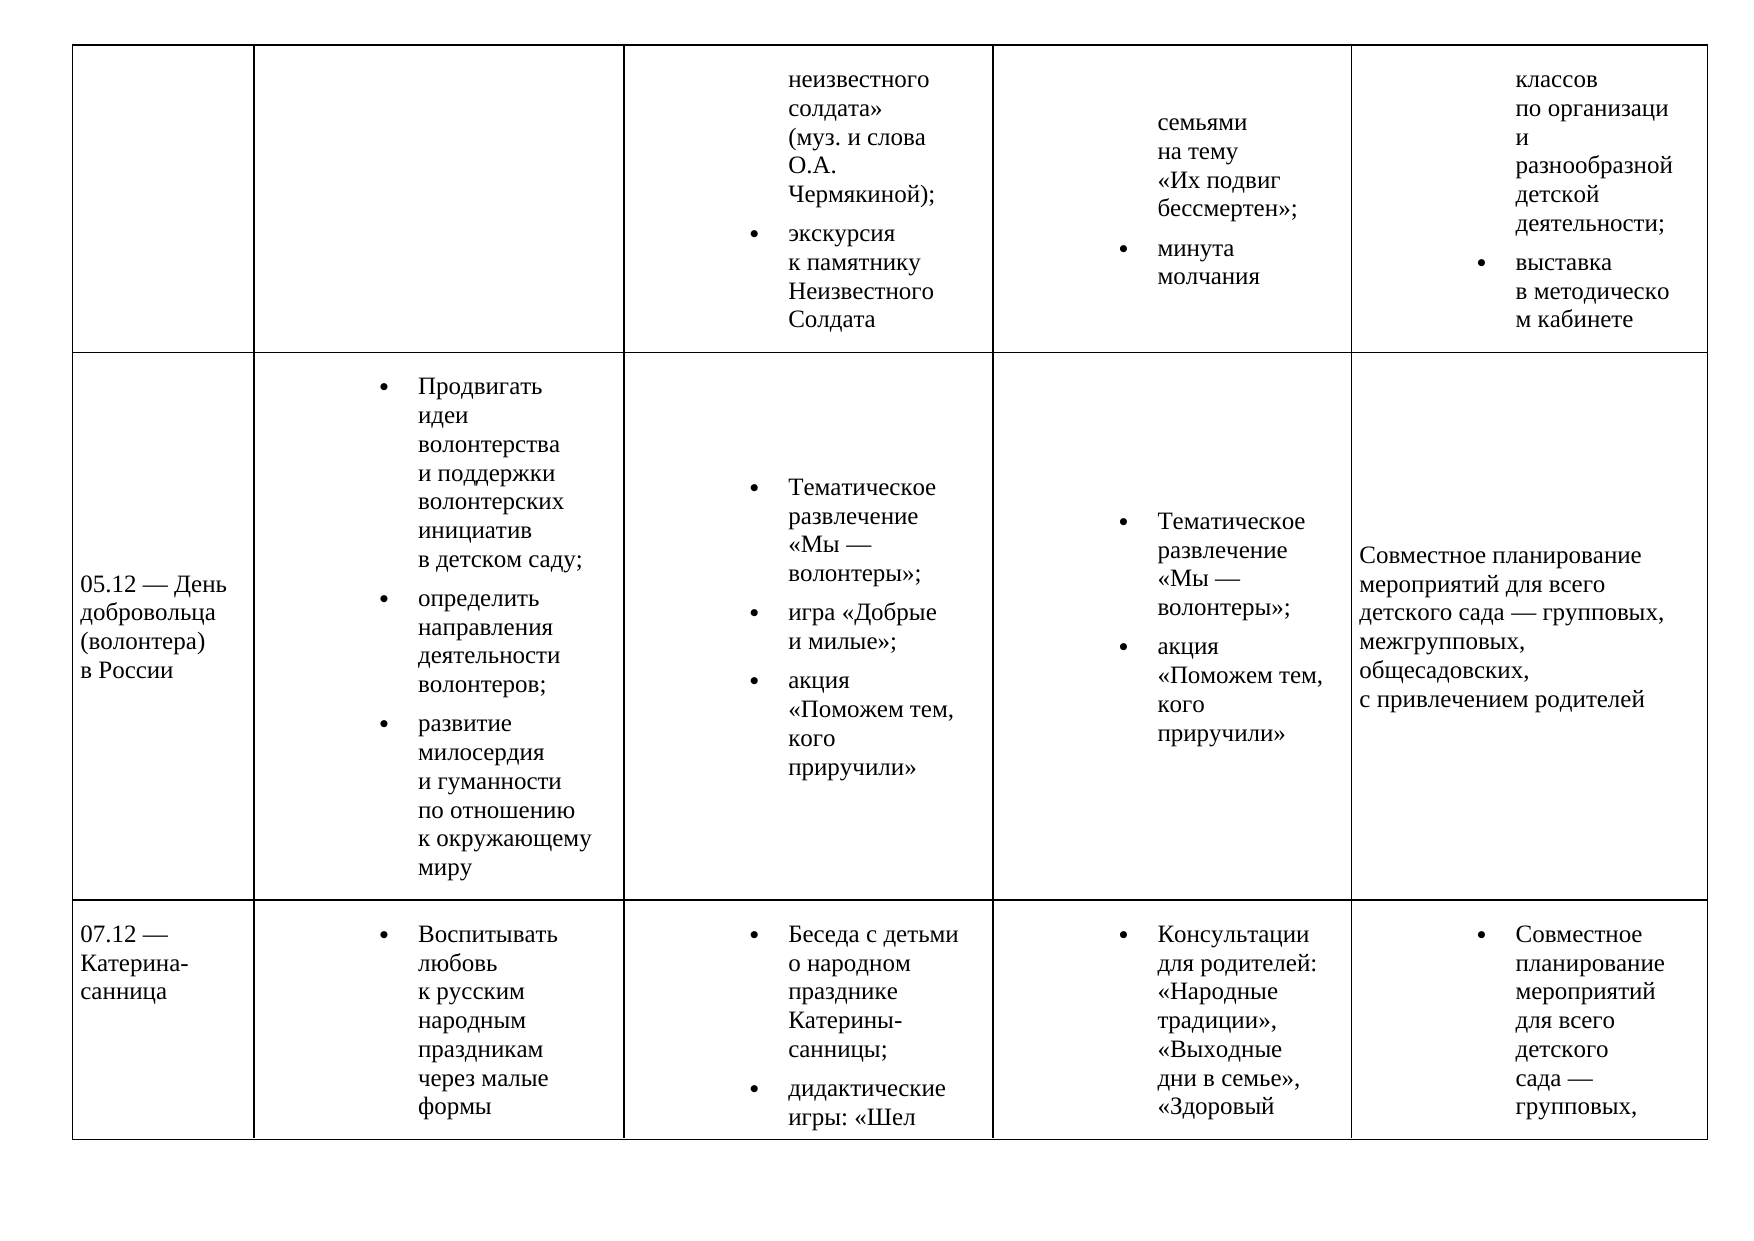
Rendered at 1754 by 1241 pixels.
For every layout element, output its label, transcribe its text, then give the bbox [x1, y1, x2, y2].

table_cell Тематическое развлечение «Мы — волонтеры»; игра «Добрые и милые»; акция «Поможем тем, кого приручили» [625, 353, 992, 899]
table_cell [255, 901, 623, 1138]
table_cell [73, 46, 253, 352]
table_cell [994, 901, 1351, 1138]
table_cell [73, 901, 253, 1138]
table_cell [625, 901, 992, 1138]
table_cell Продвигать идеи волонтерства и поддержки волонтерских инициатив в детском саду; определить направления деятельности волонтеров; развитие милосердия и гуманности по отношению к окружающему миру [255, 353, 623, 899]
table_cell 05.12 — День добровольца (волонтера) в России [73, 353, 253, 899]
table_cell Совместное планирование мероприятий для всего детского сада — групповых, межгрупповых, общесадовских, с привлечением родителей [1352, 353, 1707, 899]
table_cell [625, 46, 992, 352]
table_cell Тематическое развлечение «Мы — волонтеры»; акция «Поможем тем, кого приручили» [994, 353, 1351, 899]
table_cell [994, 46, 1351, 352]
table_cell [1352, 901, 1707, 1138]
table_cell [1352, 46, 1707, 352]
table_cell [255, 46, 623, 352]
